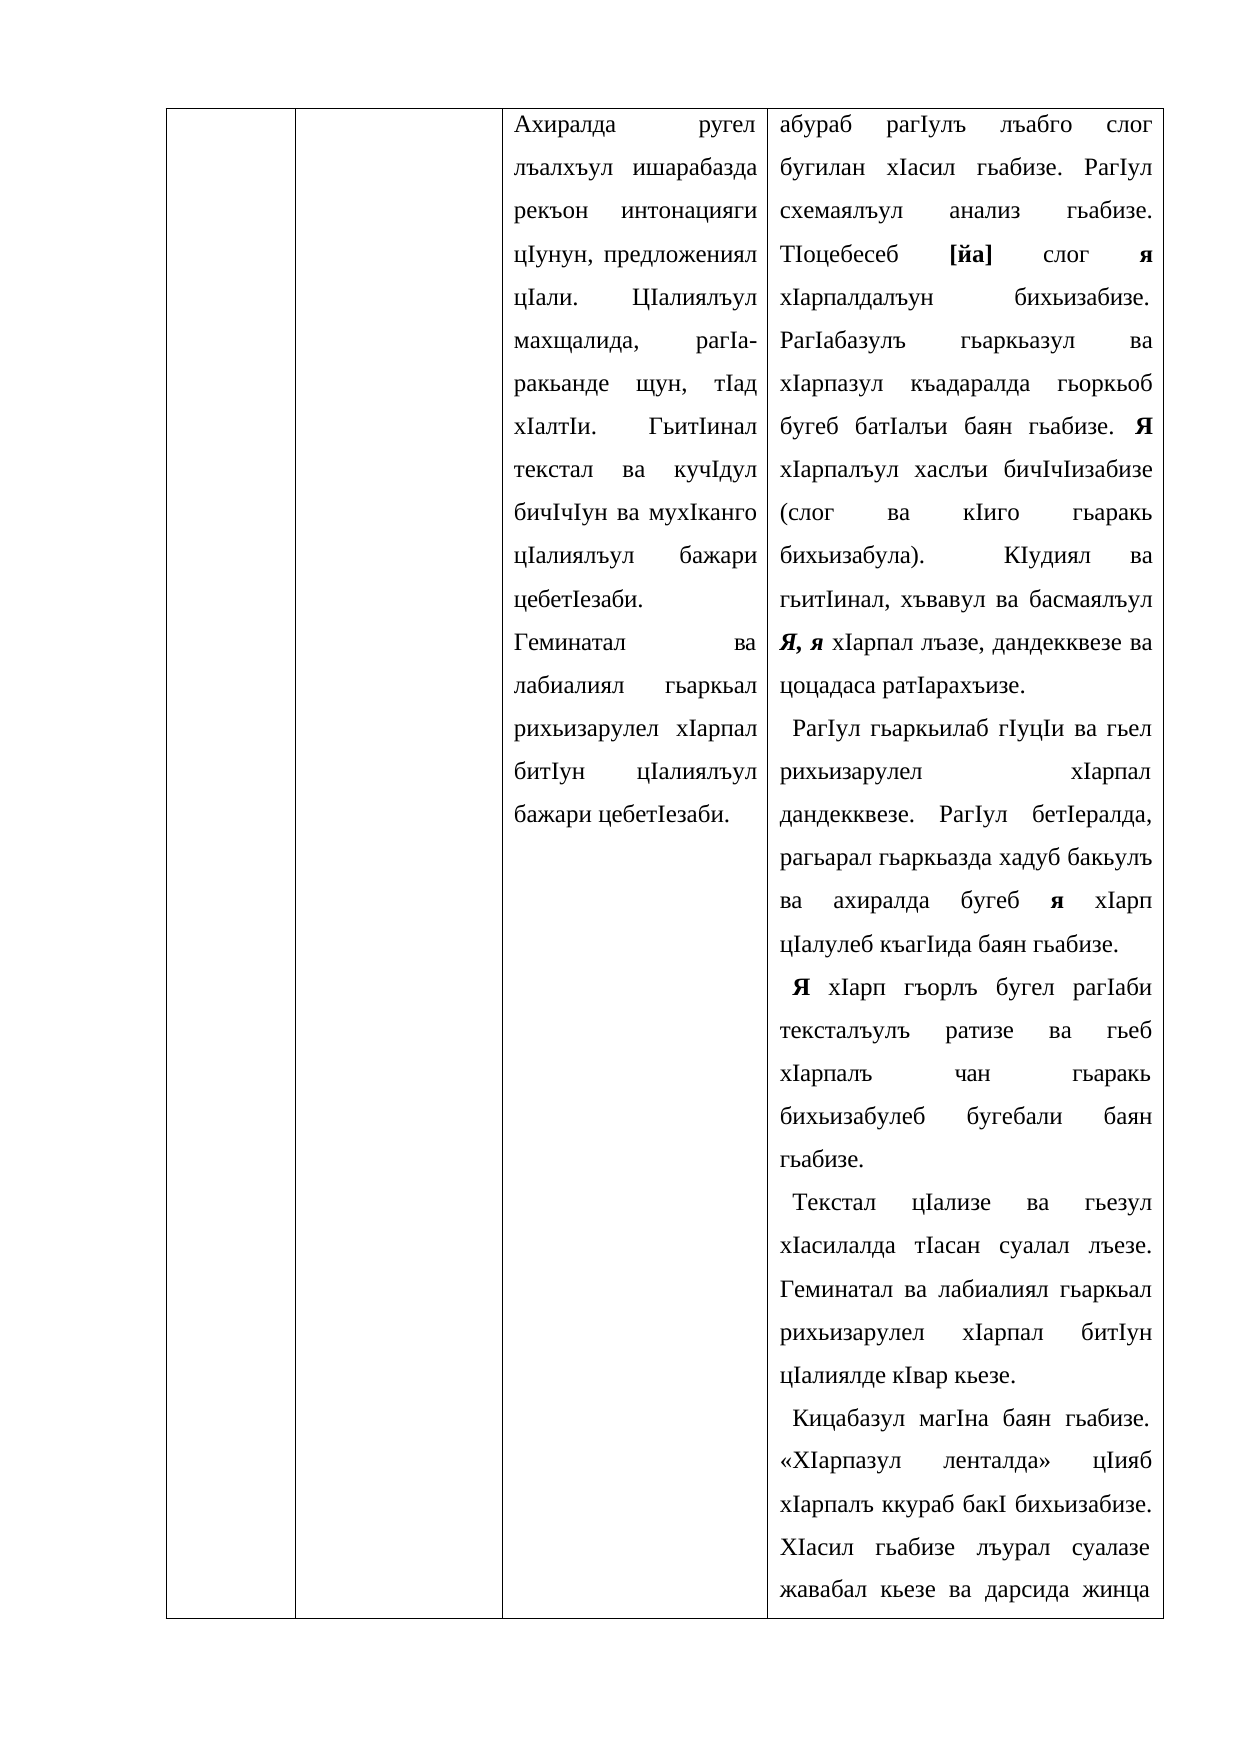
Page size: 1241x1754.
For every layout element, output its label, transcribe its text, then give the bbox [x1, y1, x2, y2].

table_header абураб рагIулъ лъабго слог бугилан хIасил гьабизе. РагIул схемаялъул анализ гьабизе. ТIоцебесеб [йа] слог я хIарпалдалъун бихьизабизе. РагIабазулъ гьаркьазул ва хIарпазул къадаралда гьоркьоб бугеб батIалъи баян гьабизе. Я хIарпалъул хаслъи бичIчIизабизе (слог ва кIиго гьаракь бихьизабула). КIудиял ва гьитIинал, хъвавул ва басмаялъул Я, я хIарпал лъазе, дандекквезе ва цоцадаса ратIарахъизе. РагIул гьаркьилаб гIуцIи ва гьел рихьизарулел хIарпал дандекквезе. РагIул бетIералда, рагьарал гьаркьазда хадуб бакьулъ ва ахиралда бугеб я хIарп цIалулеб къагIида баян гьабизе. Я хIарп гъорлъ бугел рагIаби тексталъулъ ратизе ва гьеб хIарпалъ чан гьаракь бихьизабулеб бугебали баян гьабизе. Текстал цIализе ва гьезул хIасилалда тIасан суалал лъезе. Геминатал ва лабиалиял гьаркьал рихьизарулел хIарпал битIун цIалиялде кIвар кьезе. Кицабазул магIна баян гьабизе. «ХIарпазул ленталда» цIияб хIарпалъ ккураб бакI бихьизабизе. ХIасил гьабизе лъурал суалазе жавабал кьезе ва дарсида жинца [768, 109, 1163, 1618]
table_header [296, 109, 502, 1618]
table_header [167, 109, 295, 1618]
table_header Ахиралда ругел лъалхъул ишарабазда рекъон интонацияги цIунун, предложениял цIали. ЦIалиялъул махщалида, рагIа- ракьанде щун, тIад хIалтIи. ГьитIинал текстал ва кучIдул бичIчIун ва мухIканго цIалиялъул бажари цебетIезаби. Геминатал ва лабиалиял гьаркьал рихьизарулел хIарпал битIун цIалиялъул бажари цебетIезаби. [503, 109, 767, 1618]
